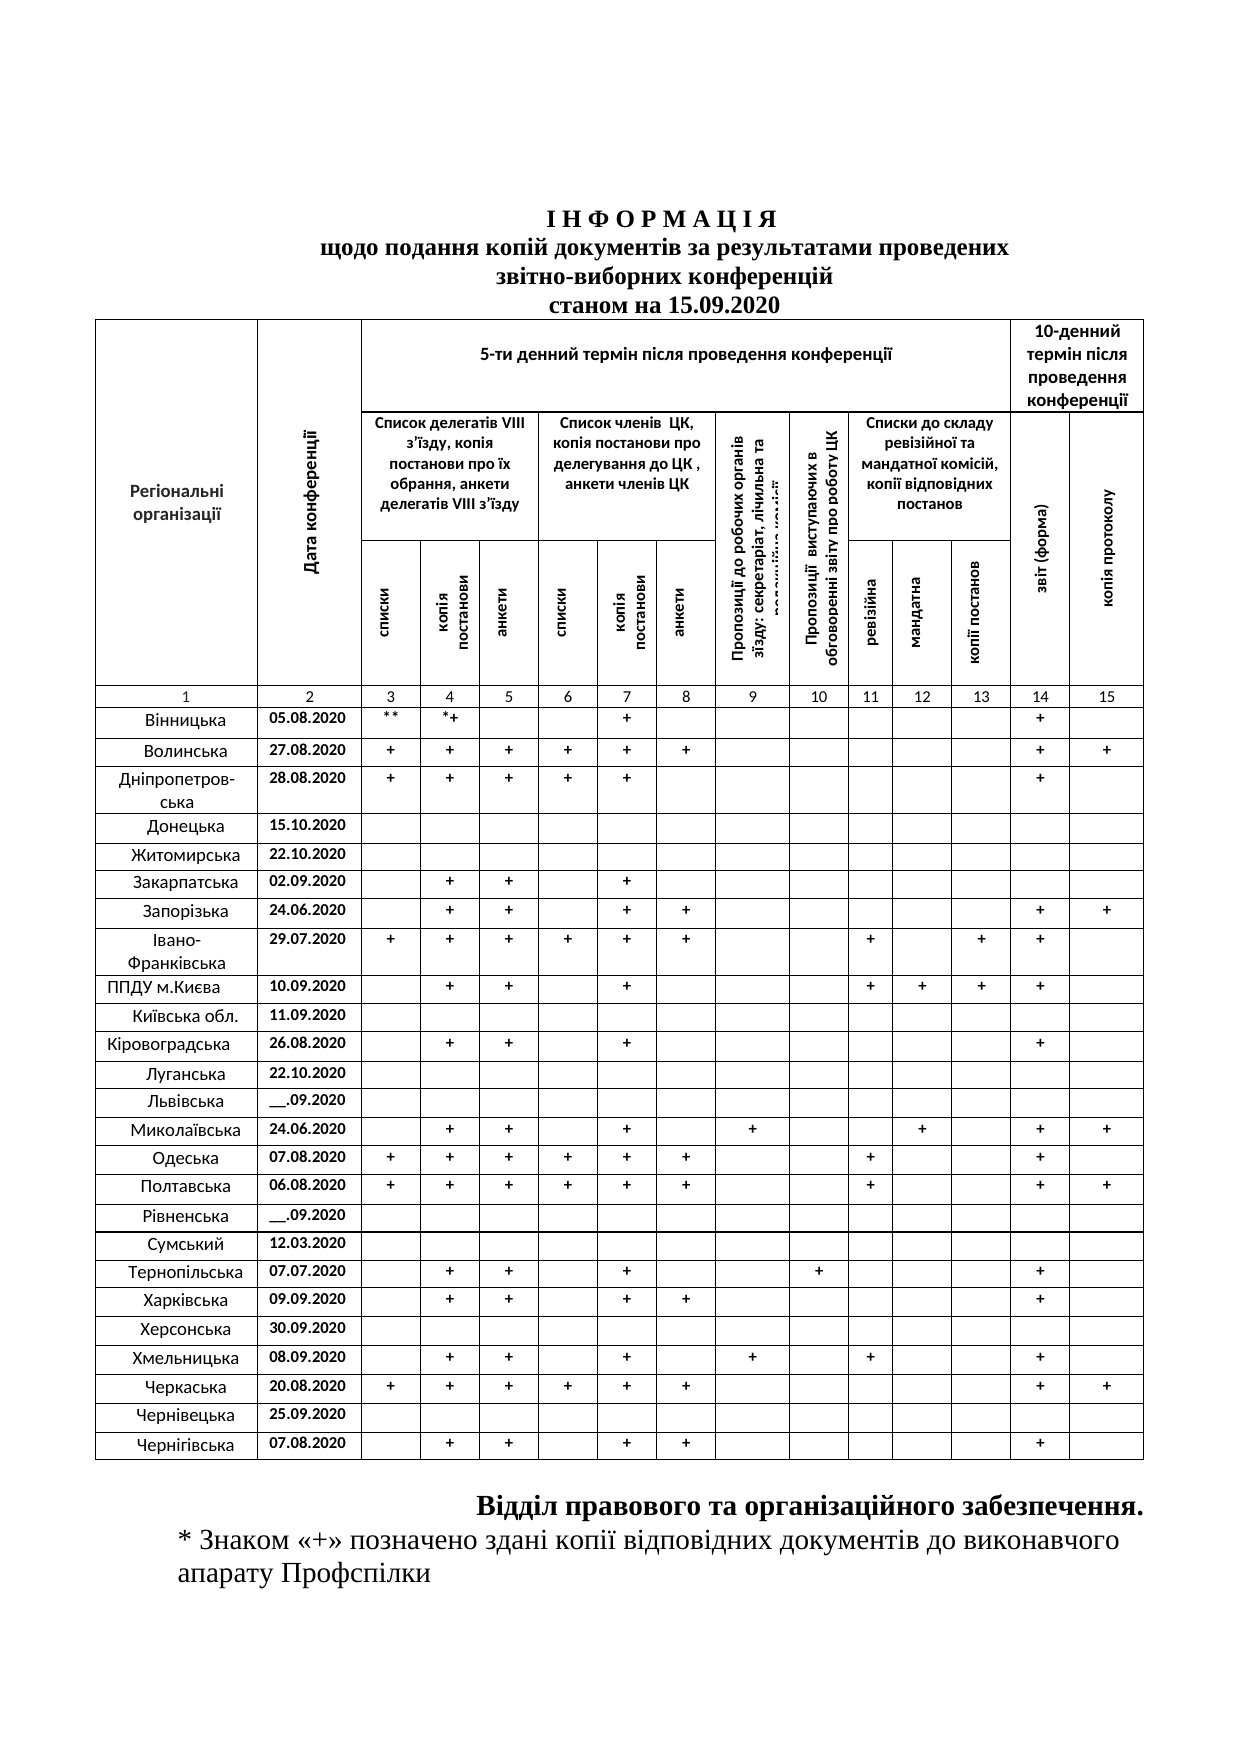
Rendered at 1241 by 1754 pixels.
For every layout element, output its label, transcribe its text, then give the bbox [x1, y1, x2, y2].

table_cell [790, 1004, 848, 1031]
table_cell Кіровоградська [96, 1032, 257, 1061]
table_cell + [480, 976, 538, 1003]
table_cell [893, 1089, 951, 1117]
table_cell [657, 1261, 715, 1287]
table_cell [1070, 1032, 1143, 1061]
table_cell 12 [893, 686, 951, 707]
table_cell + [598, 1375, 656, 1403]
table_cell [539, 1062, 597, 1088]
table_cell [790, 739, 848, 766]
table_cell [657, 1233, 715, 1260]
table_cell [657, 1404, 715, 1432]
text станом на 15.09.2020 [177, 290, 1152, 319]
table_cell + [657, 929, 715, 974]
table_cell + [480, 1433, 538, 1458]
table_cell [849, 739, 892, 766]
table_cell + [952, 976, 1010, 1003]
table_cell 2 [258, 686, 361, 707]
table_cell [421, 1233, 479, 1260]
table_cell [539, 1004, 597, 1031]
table_cell [716, 1261, 789, 1287]
table_cell [716, 708, 789, 738]
table_cell Полтавська [96, 1175, 257, 1204]
table_cell Пропозиції виступаючих в обговоренні звіту про роботу ЦК [790, 413, 848, 685]
table_cell + [539, 739, 597, 766]
table_cell [1011, 1404, 1069, 1432]
table_cell [1070, 1261, 1143, 1287]
table_header Регіональні організації [96, 320, 257, 685]
table_cell [716, 1062, 789, 1088]
table_cell [1070, 708, 1143, 738]
table_cell [657, 708, 715, 738]
table_cell [893, 929, 951, 974]
table_cell [952, 1375, 1010, 1403]
table_cell [539, 1032, 597, 1061]
table_cell [598, 1233, 656, 1260]
table_cell 13 [952, 686, 1010, 707]
table_cell [657, 1062, 715, 1088]
table_cell [893, 1261, 951, 1287]
table_cell + [657, 1375, 715, 1403]
table_cell + [657, 899, 715, 928]
table_cell + [421, 1032, 479, 1061]
table_cell + [657, 739, 715, 766]
table_cell + [1070, 1175, 1143, 1204]
table_cell [480, 814, 538, 842]
table_cell + [480, 767, 538, 813]
table_cell [362, 1233, 420, 1260]
table_cell 3 [362, 686, 420, 707]
table_cell 30.09.2020 [258, 1317, 361, 1345]
table_cell [480, 1233, 538, 1260]
table_cell [1070, 1205, 1143, 1231]
table_cell [790, 1317, 848, 1345]
table_cell [952, 767, 1010, 813]
table_cell + [362, 767, 420, 813]
table_header Дата конференції [258, 320, 361, 685]
table_cell + [421, 1375, 479, 1403]
table_cell [849, 1032, 892, 1061]
table_cell [598, 1004, 656, 1031]
table_cell + [1011, 1375, 1069, 1403]
table_cell [657, 976, 715, 1003]
table_cell + [480, 1146, 538, 1173]
table_cell Тернопільська [96, 1261, 257, 1287]
table_cell [893, 899, 951, 928]
table_cell Херсонська [96, 1317, 257, 1345]
table_cell Миколаївська [96, 1118, 257, 1145]
table_cell [1070, 1346, 1143, 1374]
table_cell [952, 708, 1010, 738]
table_cell [1070, 844, 1143, 869]
table_cell [716, 1175, 789, 1204]
table_cell + [1011, 1261, 1069, 1287]
table_cell [790, 1118, 848, 1145]
table_cell [790, 814, 848, 842]
table_cell [598, 814, 656, 842]
table_cell копії постанов [952, 541, 1010, 685]
table_cell [539, 1233, 597, 1260]
table_cell [716, 976, 789, 1003]
table_cell [539, 814, 597, 842]
table_cell + [657, 1146, 715, 1173]
table_cell + [421, 1346, 479, 1374]
table_cell [362, 1205, 420, 1231]
table_cell Київська обл. [96, 1004, 257, 1031]
table_cell + [480, 929, 538, 974]
table_cell 11.09.2020 [258, 1004, 361, 1031]
table_cell [790, 1089, 848, 1117]
table_cell [1070, 929, 1143, 974]
table_cell [849, 871, 892, 898]
table_cell [539, 1288, 597, 1316]
table_cell [893, 1346, 951, 1374]
table_cell + [657, 1288, 715, 1316]
table_cell [716, 1375, 789, 1403]
table_cell [952, 1288, 1010, 1316]
table_cell [716, 1233, 789, 1260]
table_cell [1011, 1233, 1069, 1260]
table_cell мандатна [893, 541, 951, 685]
table_cell 1 [96, 686, 257, 707]
table_cell [849, 1118, 892, 1145]
table_cell [790, 871, 848, 898]
table_cell [952, 1032, 1010, 1061]
table_cell [849, 1062, 892, 1088]
table_cell [1011, 1317, 1069, 1345]
table_cell [362, 1089, 420, 1117]
table_cell ревізійна [849, 541, 892, 685]
table_cell [657, 844, 715, 869]
table_cell [893, 814, 951, 842]
table_cell [362, 844, 420, 869]
table_cell [362, 1288, 420, 1316]
table_cell + [598, 1433, 656, 1458]
table_cell 07.08.2020 [258, 1433, 361, 1458]
table_cell + [598, 1288, 656, 1316]
table_cell [893, 739, 951, 766]
table_cell [952, 1433, 1010, 1458]
table_cell [1070, 814, 1143, 842]
table_cell [952, 871, 1010, 898]
table_cell [893, 871, 951, 898]
table_cell + [598, 1261, 656, 1287]
table_cell + [790, 1261, 848, 1287]
table_cell [849, 1317, 892, 1345]
table_cell + [1011, 708, 1069, 738]
table_cell [1070, 1404, 1143, 1432]
table_cell [790, 1233, 848, 1260]
table_cell анкети [480, 541, 538, 685]
table_cell [716, 1205, 789, 1231]
table_cell [539, 899, 597, 928]
table_cell 08.09.2020 [258, 1346, 361, 1374]
table_cell [716, 739, 789, 766]
table_cell [362, 1433, 420, 1458]
table_cell Житомирська [96, 844, 257, 869]
table_cell + [1070, 1375, 1143, 1403]
table_cell [421, 1404, 479, 1432]
table_cell [539, 1404, 597, 1432]
table_cell 14 [1011, 686, 1069, 707]
table_cell + [598, 976, 656, 1003]
table_cell + [598, 739, 656, 766]
table_cell Сумський [96, 1233, 257, 1260]
table_cell + [362, 1375, 420, 1403]
table_cell [362, 1032, 420, 1061]
table_cell [598, 1062, 656, 1088]
table_cell [657, 1118, 715, 1145]
table_cell [952, 1261, 1010, 1287]
table_cell [790, 767, 848, 813]
table_cell Івано-Франківська [96, 929, 257, 974]
table_cell [539, 1089, 597, 1117]
table_cell [539, 708, 597, 738]
table_cell + [598, 929, 656, 974]
table_cell звіт (форма) [1011, 413, 1069, 685]
table_cell [421, 1004, 479, 1031]
table_cell [657, 814, 715, 842]
table_cell [790, 1288, 848, 1316]
table_cell [480, 844, 538, 869]
table_cell Волинська [96, 739, 257, 766]
table_cell [849, 1404, 892, 1432]
table_cell Чернігівська [96, 1433, 257, 1458]
table_cell [362, 1261, 420, 1287]
table_cell [598, 1317, 656, 1345]
table_cell [849, 1004, 892, 1031]
table_cell [790, 1146, 848, 1173]
table_cell + [1070, 739, 1143, 766]
table_cell [952, 1118, 1010, 1145]
table_cell *+ [421, 708, 479, 738]
table_cell 24.06.2020 [258, 899, 361, 928]
table_cell 20.08.2020 [258, 1375, 361, 1403]
table_header 10-денний термін після проведення конференції [1011, 320, 1143, 411]
table_cell [1070, 1433, 1143, 1458]
table_cell [716, 1404, 789, 1432]
table_cell [893, 1233, 951, 1260]
table_cell + [598, 1146, 656, 1173]
table_cell 07.08.2020 [258, 1146, 361, 1173]
table_cell [539, 871, 597, 898]
table_cell [362, 1346, 420, 1374]
table_cell [362, 1118, 420, 1145]
table_cell + [1011, 1175, 1069, 1204]
table_cell + [1011, 1288, 1069, 1316]
table_cell + [598, 1346, 656, 1374]
table_cell [539, 844, 597, 869]
table_cell [539, 1261, 597, 1287]
table_cell Список делегатів VIII з’їзду, копія постанови про їх обрання, анкети делегатів VIII з’їзду [362, 413, 538, 539]
table_cell + [362, 929, 420, 974]
table_cell [716, 844, 789, 869]
table_cell [893, 844, 951, 869]
table_header 5-ти денний термін після проведення конференції [362, 320, 1010, 411]
table_cell [657, 1032, 715, 1061]
table_cell [790, 1175, 848, 1204]
table_cell [362, 1317, 420, 1345]
table_cell + [421, 739, 479, 766]
table_cell [539, 1205, 597, 1231]
table_cell [716, 871, 789, 898]
table_cell [421, 844, 479, 869]
table_cell [1070, 1288, 1143, 1316]
table_cell [849, 1205, 892, 1231]
table_cell __.09.2020 [258, 1089, 361, 1117]
table_cell [893, 1288, 951, 1316]
table_cell [790, 1205, 848, 1231]
table_cell [849, 844, 892, 869]
table_cell [1070, 1317, 1143, 1345]
table_cell [952, 1317, 1010, 1345]
table_cell + [480, 1346, 538, 1374]
table_cell [790, 929, 848, 974]
table_cell 15.10.2020 [258, 814, 361, 842]
table_cell 22.10.2020 [258, 844, 361, 869]
table_cell [362, 1004, 420, 1031]
table_cell [1011, 1205, 1069, 1231]
table_cell [952, 739, 1010, 766]
table_cell 9 [716, 686, 789, 707]
table_cell [362, 976, 420, 1003]
text І Н Ф О Р М А Ц І Я [177, 204, 1152, 232]
table_cell копія постанови [421, 541, 479, 685]
table_cell Черкаська [96, 1375, 257, 1403]
table_cell + [598, 1175, 656, 1204]
table_cell + [421, 899, 479, 928]
table_cell + [421, 1433, 479, 1458]
table_cell Пропозиції до робочих органів зїзду: секретаріат, лічильна та редакційна комісії [716, 413, 789, 685]
table_cell + [1011, 1146, 1069, 1173]
table_cell [598, 1205, 656, 1231]
table_cell [893, 1375, 951, 1403]
table_cell [1011, 1089, 1069, 1117]
table_cell [893, 1062, 951, 1088]
text звітно-виборних конференцій [177, 261, 1152, 290]
table_cell Чернівецька [96, 1404, 257, 1432]
table_cell + [539, 1146, 597, 1173]
table_cell [480, 1004, 538, 1031]
table_cell + [657, 1433, 715, 1458]
table_cell [480, 1404, 538, 1432]
table_cell + [598, 899, 656, 928]
table_cell + [1011, 1032, 1069, 1061]
table_cell + [362, 1175, 420, 1204]
table_cell + [539, 1375, 597, 1403]
table_cell [716, 899, 789, 928]
table_cell 22.10.2020 [258, 1062, 361, 1088]
table_cell [1070, 1233, 1143, 1260]
table_cell [539, 1346, 597, 1374]
table_cell анкети [657, 541, 715, 685]
table_cell [790, 1433, 848, 1458]
table_cell [539, 1433, 597, 1458]
table_cell + [480, 1175, 538, 1204]
table_cell [1011, 871, 1069, 898]
table_cell 02.09.2020 [258, 871, 361, 898]
table_cell 26.08.2020 [258, 1032, 361, 1061]
table_cell [790, 708, 848, 738]
table_cell Закарпатська [96, 871, 257, 898]
table_cell + [480, 1261, 538, 1287]
table_cell + [1011, 929, 1069, 974]
table_cell [790, 1346, 848, 1374]
table_cell + [849, 1346, 892, 1374]
table_cell 8 [657, 686, 715, 707]
table_cell [952, 1089, 1010, 1117]
table_cell копія постанови [598, 541, 656, 685]
table_cell [893, 708, 951, 738]
table_cell [849, 899, 892, 928]
table_cell + [1070, 899, 1143, 928]
table_cell [952, 1346, 1010, 1374]
table_cell Хмельницька [96, 1346, 257, 1374]
text * Знаком «+» позначено здані копії відповідних документів до виконавчого апарату Профспілки [177, 1522, 1152, 1589]
table_cell + [716, 1118, 789, 1145]
table_cell [1070, 767, 1143, 813]
table_cell [598, 844, 656, 869]
table_cell + [598, 1118, 656, 1145]
table_cell [598, 1404, 656, 1432]
table_cell [657, 767, 715, 813]
table_cell [849, 1261, 892, 1287]
table_cell [952, 844, 1010, 869]
table_cell [952, 1233, 1010, 1260]
table_cell + [893, 1118, 951, 1145]
table_cell [716, 1317, 789, 1345]
table_cell + [849, 1146, 892, 1173]
table_cell + [1011, 1346, 1069, 1374]
table_cell [893, 1317, 951, 1345]
table_cell + [539, 929, 597, 974]
table_cell [539, 1118, 597, 1145]
table_cell + [421, 976, 479, 1003]
table_cell [849, 1375, 892, 1403]
table_cell + [362, 739, 420, 766]
table_cell + [1011, 1433, 1069, 1458]
table_cell Львівська [96, 1089, 257, 1117]
table_cell + [893, 976, 951, 1003]
table_cell 4 [421, 686, 479, 707]
table_cell [952, 1404, 1010, 1432]
table_cell [1070, 1089, 1143, 1117]
table_cell + [1011, 976, 1069, 1003]
table_cell [849, 1288, 892, 1316]
table_cell [716, 767, 789, 813]
table_cell Луганська [96, 1062, 257, 1088]
table_cell [893, 767, 951, 813]
table_cell + [480, 1375, 538, 1403]
table_cell [790, 844, 848, 869]
table_cell Запорізька [96, 899, 257, 928]
table_cell [893, 1175, 951, 1204]
table_cell [539, 976, 597, 1003]
table_cell + [598, 871, 656, 898]
table_cell [952, 1146, 1010, 1173]
table_cell [480, 1089, 538, 1117]
table_cell [849, 767, 892, 813]
table_cell + [421, 871, 479, 898]
table_cell 12.03.2020 [258, 1233, 361, 1260]
text Відділ правового та організаційного забезпечення. [177, 1488, 1152, 1522]
table_cell 10.09.2020 [258, 976, 361, 1003]
table_cell [849, 1433, 892, 1458]
table_cell [893, 1032, 951, 1061]
table_cell [480, 1205, 538, 1231]
table_cell [716, 1433, 789, 1458]
table_cell [893, 1146, 951, 1173]
table_cell 11 [849, 686, 892, 707]
table_cell [1011, 814, 1069, 842]
table_cell [657, 871, 715, 898]
table_cell 24.06.2020 [258, 1118, 361, 1145]
table_cell + [480, 899, 538, 928]
table_cell + [1070, 1118, 1143, 1145]
table_cell [362, 814, 420, 842]
table_cell [952, 1062, 1010, 1088]
table_cell __.09.2020 [258, 1205, 361, 1231]
table_cell + [598, 708, 656, 738]
table_cell [1070, 1146, 1143, 1173]
table_cell ППДУ м.Києва [96, 976, 257, 1003]
table_cell + [539, 767, 597, 813]
table_cell [421, 1317, 479, 1345]
table_cell Список членів ЦК, копія постанови про делегування до ЦК , анкети членів ЦК [539, 413, 715, 539]
table_cell [657, 1089, 715, 1117]
table_cell [362, 1062, 420, 1088]
table_cell [849, 814, 892, 842]
table_cell + [480, 871, 538, 898]
table_cell [952, 814, 1010, 842]
table_cell [716, 1004, 789, 1031]
table_cell Списки до складу ревізійної та мандатної комісій, копії відповідних постанов [849, 413, 1010, 539]
table_cell + [480, 739, 538, 766]
table_cell + [421, 1118, 479, 1145]
table_cell [952, 899, 1010, 928]
table_cell ** [362, 708, 420, 738]
table_cell [893, 1433, 951, 1458]
table_cell [598, 1089, 656, 1117]
table_cell [952, 1205, 1010, 1231]
table_cell Донецька [96, 814, 257, 842]
table_cell + [849, 929, 892, 974]
table_cell [849, 708, 892, 738]
table_cell [539, 1317, 597, 1345]
table_cell [849, 1233, 892, 1260]
table_cell + [421, 929, 479, 974]
table_cell [716, 1146, 789, 1173]
table_cell Одеська [96, 1146, 257, 1173]
table_cell [790, 1032, 848, 1061]
table_cell + [1011, 899, 1069, 928]
table_cell 15 [1070, 686, 1143, 707]
table_cell [1070, 871, 1143, 898]
table_cell + [1011, 767, 1069, 813]
table_cell [1011, 1004, 1069, 1031]
table_cell + [539, 1175, 597, 1204]
table_cell + [598, 1032, 656, 1061]
table_cell [716, 1089, 789, 1117]
table_cell [480, 1317, 538, 1345]
table_cell [362, 899, 420, 928]
table_cell [1011, 844, 1069, 869]
table_cell [849, 1089, 892, 1117]
table_cell 7 [598, 686, 656, 707]
table_cell + [952, 929, 1010, 974]
table_cell Рівненська [96, 1205, 257, 1231]
table_cell [790, 899, 848, 928]
table_cell копія протоколу [1070, 413, 1143, 685]
table_cell Харківська [96, 1288, 257, 1316]
table_cell [657, 1317, 715, 1345]
table_cell [790, 976, 848, 1003]
table_cell + [1011, 1118, 1069, 1145]
table_cell + [480, 1118, 538, 1145]
table_cell [716, 814, 789, 842]
table_cell [893, 1404, 951, 1432]
table_cell [480, 708, 538, 738]
table_cell 07.07.2020 [258, 1261, 361, 1287]
table_cell [421, 1089, 479, 1117]
table_cell [893, 1205, 951, 1231]
table_cell [657, 1004, 715, 1031]
table_cell [790, 1404, 848, 1432]
table_cell [716, 1032, 789, 1061]
table_cell списки [362, 541, 420, 685]
table_cell [421, 1205, 479, 1231]
table_cell [1011, 1062, 1069, 1088]
table_cell [421, 1062, 479, 1088]
table_cell 27.08.2020 [258, 739, 361, 766]
table_cell [657, 1205, 715, 1231]
table_cell + [421, 1288, 479, 1316]
table_cell [421, 814, 479, 842]
table_cell + [716, 1346, 789, 1374]
table_cell + [362, 1146, 420, 1173]
table_cell 28.08.2020 [258, 767, 361, 813]
table_cell + [598, 767, 656, 813]
table_cell [480, 1062, 538, 1088]
table_cell + [1011, 739, 1069, 766]
table_cell + [849, 1175, 892, 1204]
table_cell + [421, 1175, 479, 1204]
table_cell [952, 1004, 1010, 1031]
table_cell 6 [539, 686, 597, 707]
table_cell Вінницька [96, 708, 257, 738]
table_cell [952, 1175, 1010, 1204]
table_cell [790, 1375, 848, 1403]
table_cell 09.09.2020 [258, 1288, 361, 1316]
table_cell [1070, 1004, 1143, 1031]
table_cell 05.08.2020 [258, 708, 361, 738]
table_cell [893, 1004, 951, 1031]
table_cell + [421, 767, 479, 813]
table_cell [362, 1404, 420, 1432]
table_cell Дніпропетров-ська [96, 767, 257, 813]
text щодо подання копій документів за результатами проведених [177, 232, 1152, 261]
table_cell + [849, 976, 892, 1003]
table_cell + [480, 1032, 538, 1061]
table_cell [1070, 976, 1143, 1003]
table_cell [657, 1346, 715, 1374]
table_cell 06.08.2020 [258, 1175, 361, 1204]
table_cell + [480, 1288, 538, 1316]
table_cell [716, 1288, 789, 1316]
table_cell [790, 1062, 848, 1088]
table_cell [716, 929, 789, 974]
table_cell [1070, 1062, 1143, 1088]
table_cell + [421, 1146, 479, 1173]
table_cell [362, 871, 420, 898]
table_cell 5 [480, 686, 538, 707]
table_cell + [657, 1175, 715, 1204]
table_cell 10 [790, 686, 848, 707]
table_cell + [421, 1261, 479, 1287]
table_cell 25.09.2020 [258, 1404, 361, 1432]
table_cell списки [539, 541, 597, 685]
table_cell 29.07.2020 [258, 929, 361, 974]
